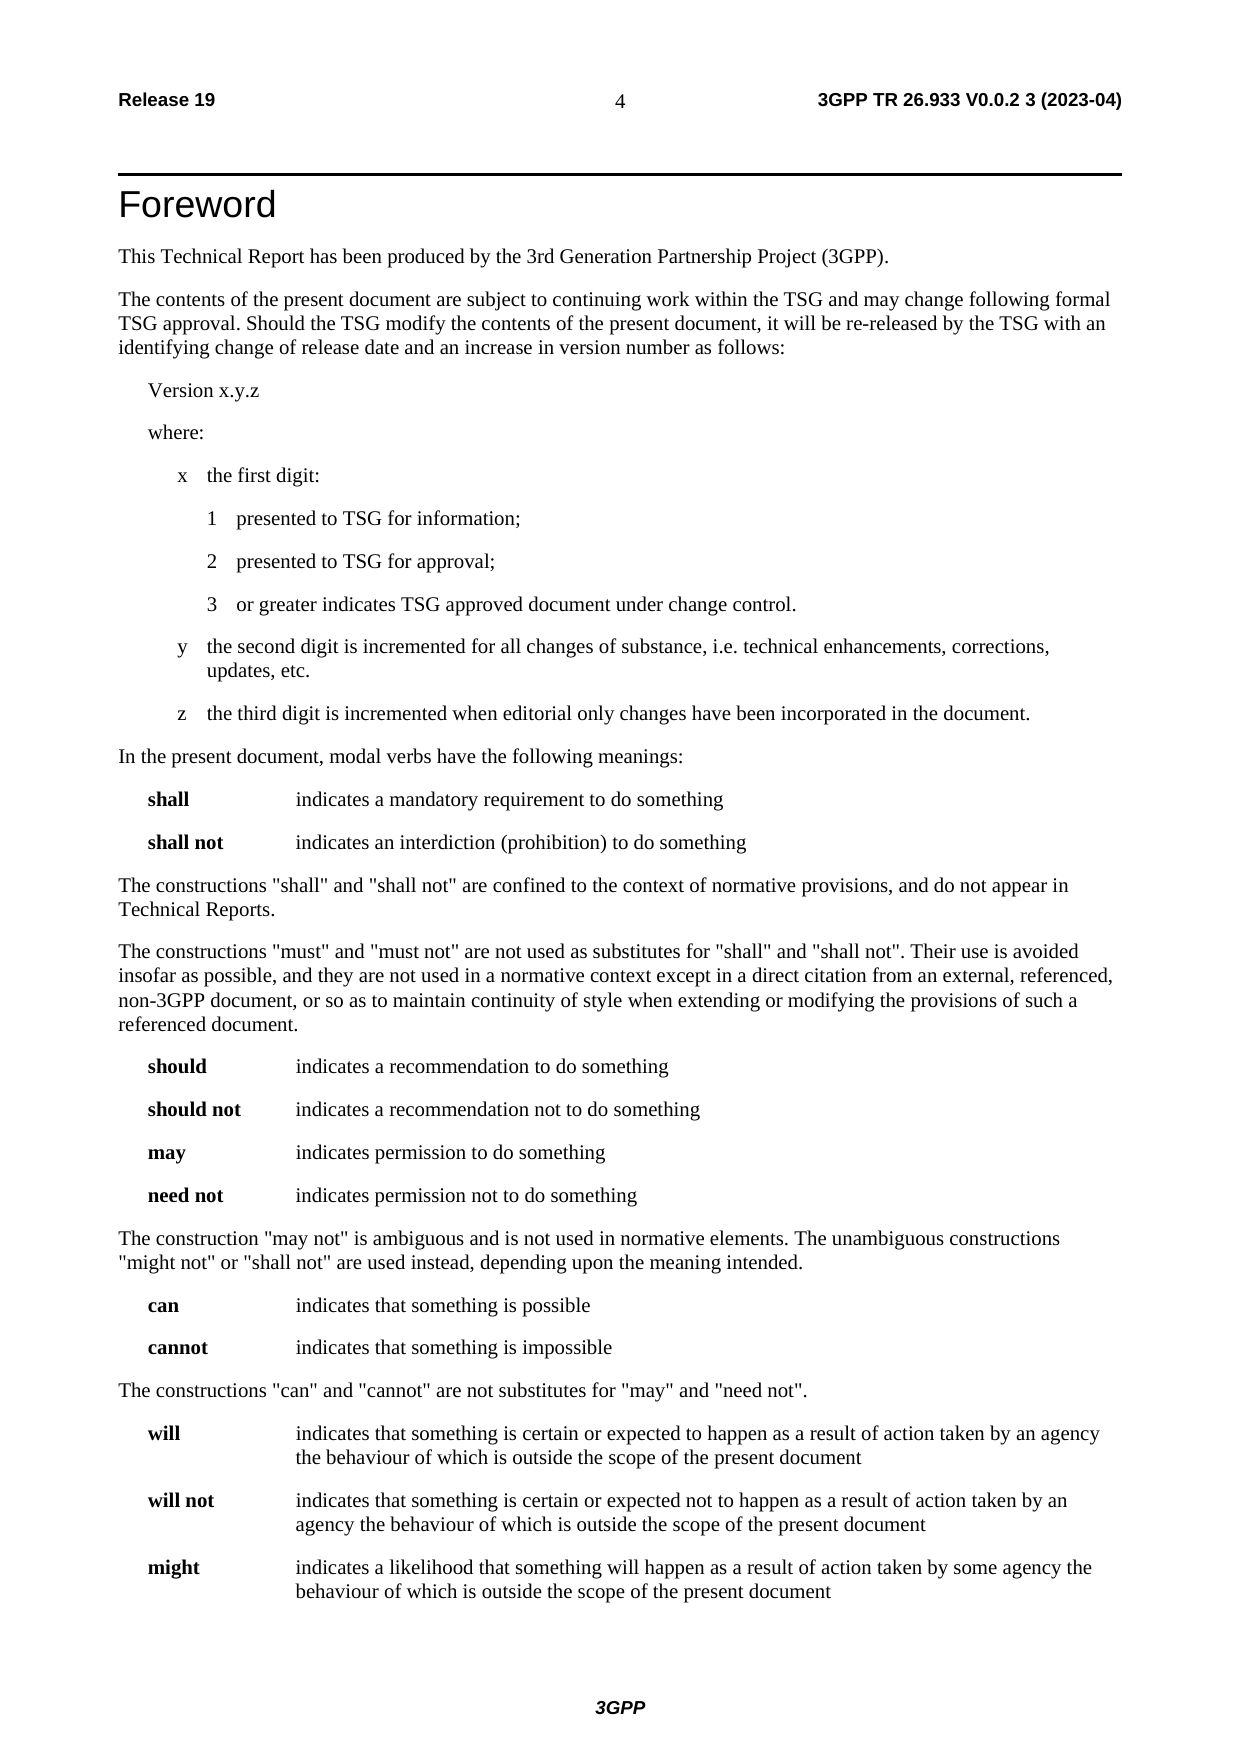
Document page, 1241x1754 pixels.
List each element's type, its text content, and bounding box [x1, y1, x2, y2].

text 2 presented to TSG for approval; [207, 549, 1122, 573]
text may indicates permission to do something [148, 1140, 1122, 1164]
text need not indicates permission not to do something [148, 1183, 1122, 1207]
text x the first digit: [177, 463, 1122, 487]
text In the present document, modal verbs have the following meanings: [118, 744, 1122, 768]
text 3 or greater indicates TSG approved document under change control. [207, 592, 1122, 616]
text The constructions "can" and "cannot" are not substitutes for "may" and "need not". [118, 1378, 1122, 1402]
text where: [148, 420, 1122, 444]
text might indicates a likelihood that something will happen as a result of action taken by some agency the behaviour of which is outside the scope of the present document [148, 1555, 1122, 1603]
text should not indicates a recommendation not to do something [148, 1097, 1122, 1121]
subtitle Foreword [118, 176, 1122, 225]
text should indicates a recommendation to do something [148, 1054, 1122, 1078]
text The constructions "must" and "must not" are not used as substitutes for "shall" and "shall not". Their use is avoided insofar as possible, and they are not used in a normative context except in a direct citation from an external, referenced, non-3GPP document, or so as to maintain continuity of style when extending or modifying the provisions of such a referenced document. [118, 939, 1122, 1036]
text shall indicates a mandatory requirement to do something [148, 787, 1122, 811]
text The contents of the present document are subject to continuing work within the TSG and may change following formal TSG approval. Should the TSG modify the contents of the present document, it will be re-released by the TSG with an identifying change of release date and an increase in version number as follows: [118, 287, 1122, 359]
text The constructions "shall" and "shall not" are confined to the context of normative provisions, and do not appear in Technical Reports. [118, 872, 1122, 921]
text The construction "may not" is ambiguous and is not used in normative elements. The unambiguous constructions "might not" or "shall not" are used instead, depending upon the meaning intended. [118, 1226, 1122, 1274]
text can indicates that something is possible [148, 1292, 1122, 1317]
text z the third digit is incremented when editorial only changes have been incorporated in the document. [177, 701, 1122, 725]
text will indicates that something is certain or expected to happen as a result of action taken by an agency the behaviour of which is outside the scope of the present document [148, 1421, 1122, 1469]
text y the second digit is incremented for all changes of substance, i.e. technical enhancements, corrections, updates, etc. [177, 634, 1122, 682]
text cannot indicates that something is impossible [148, 1335, 1122, 1359]
text Version x.y.z [148, 377, 1122, 402]
text This Technical Report has been produced by the 3rd Generation Partnership Project (3GPP). [118, 244, 1122, 268]
text will not indicates that something is certain or expected not to happen as a result of action taken by an agency the behaviour of which is outside the scope of the present document [148, 1488, 1122, 1536]
text 1 presented to TSG for information; [207, 506, 1122, 530]
text shall not indicates an interdiction (prohibition) to do something [148, 830, 1122, 854]
